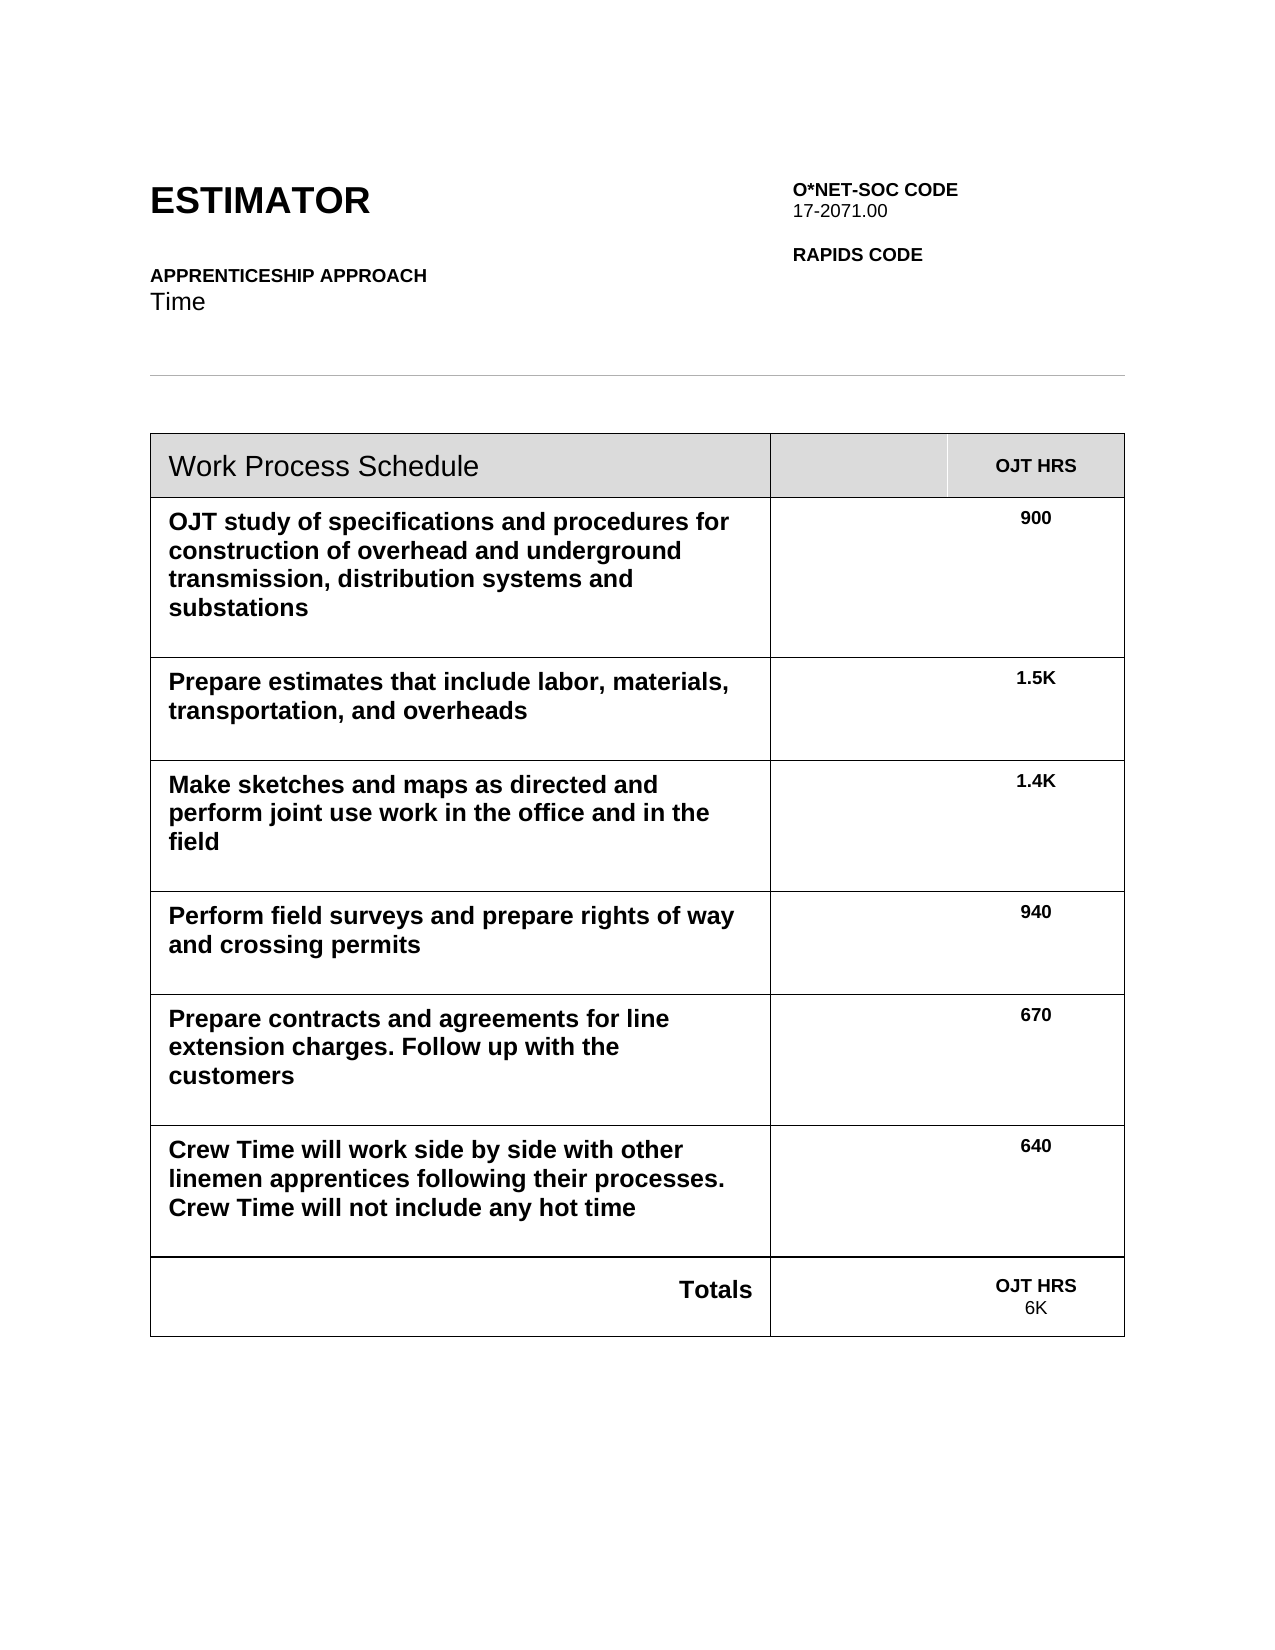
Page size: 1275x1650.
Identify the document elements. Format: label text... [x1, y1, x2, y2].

table_cell 670 [948, 995, 1124, 1125]
table_cell Crew Time will work side by side with other linemen apprentices following their processes. Crew Time will not include any hot time [151, 1126, 770, 1256]
table_cell OJT HRS 6K [948, 1258, 1124, 1336]
table_cell 940 [948, 892, 1124, 994]
text O*NET-SOC CODE [793, 179, 1125, 200]
table_cell Prepare estimates that include labor, materials, transportation, and overheads [151, 658, 770, 760]
table_cell Prepare contracts and agreements for line extension charges. Follow up with the customers [151, 995, 770, 1125]
table_cell Perform field surveys and prepare rights of way and crossing permits [151, 892, 770, 994]
text 17-2071.00 [793, 200, 1125, 222]
text ESTIMATOR [150, 179, 719, 222]
table_cell Make sketches and maps as directed and perform joint use work in the office and in the field [151, 761, 770, 891]
table_cell [771, 892, 947, 994]
table_cell 1.4K [948, 761, 1124, 891]
table_cell [771, 498, 947, 657]
text RAPIDS CODE [793, 243, 1125, 265]
table_cell 1.5K [948, 658, 1124, 760]
table_cell [771, 658, 947, 760]
table_header OJT HRS [948, 434, 1124, 497]
table_cell [771, 761, 947, 891]
table_cell OJT study of specifications and procedures for construction of overhead and underground transmission, distribution systems and substations [151, 498, 770, 657]
table_header [771, 434, 947, 497]
table_cell [771, 1126, 947, 1256]
table_cell 900 [948, 498, 1124, 657]
text Time [150, 287, 719, 315]
table_cell 640 [948, 1126, 1124, 1256]
table_header Work Process Schedule [151, 434, 770, 497]
table_cell [771, 1258, 947, 1336]
table_cell Totals [151, 1258, 770, 1336]
table_cell [771, 995, 947, 1125]
text APPRENTICESHIP APPROACH [150, 265, 719, 287]
